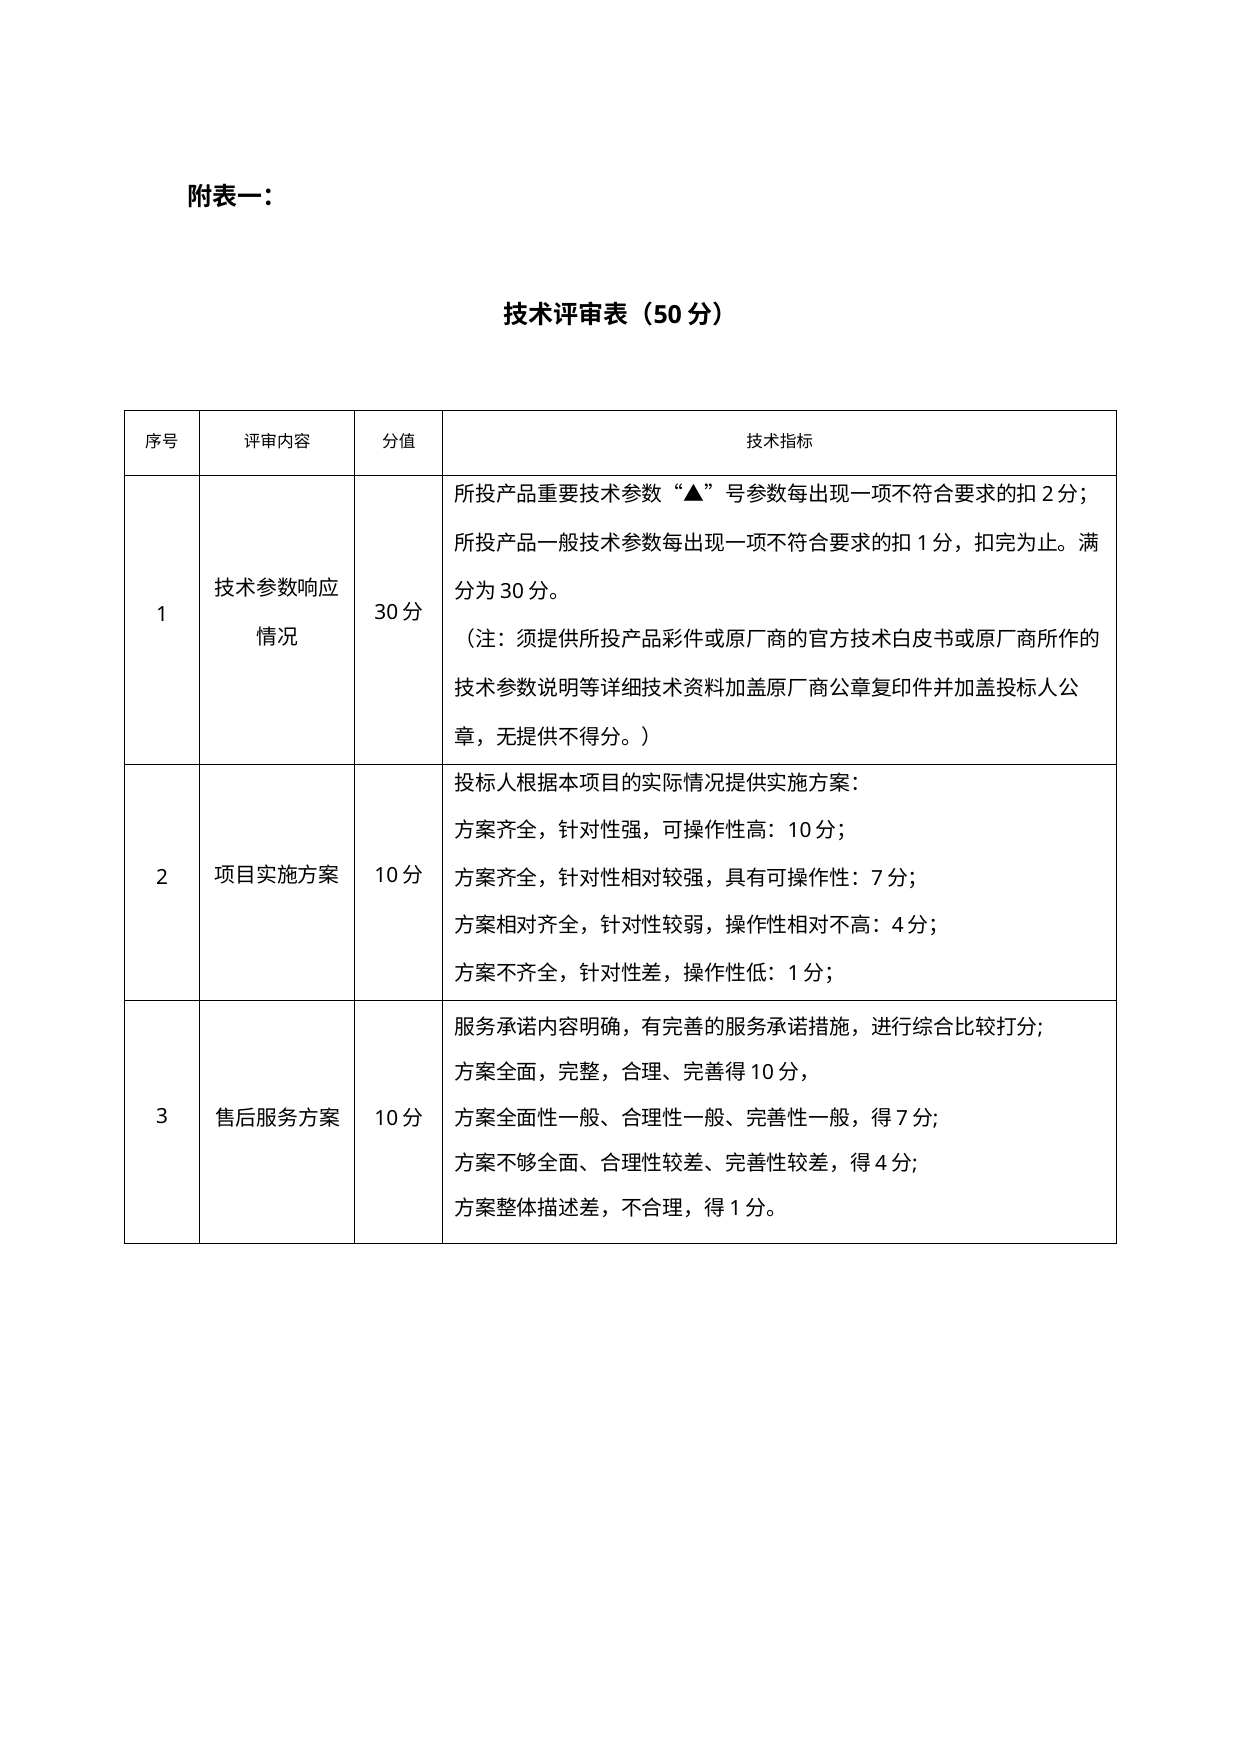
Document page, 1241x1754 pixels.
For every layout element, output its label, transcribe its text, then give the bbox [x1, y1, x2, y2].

table_cell 投标人根据本项目的实际情况提供实施方案： 方案齐全，针对性强，可操作性高：10分； 方案齐全，针对性相对较强，具有可操作性：7分； 方案相对齐全，针对性较弱，操作性相对不高：4分； 方案不齐全，针对性差，操作性低：1分； [443, 765, 1116, 1000]
table_cell 10分 [355, 765, 442, 1000]
table_cell 服务承诺内容明确，有完善的服务承诺措施，进行综合比较打分; 方案全面，完整，合理、完善得10分， 方案全面性一般、合理性一般、完善性一般，得7分; 方案不够全面、合理性较差、完善性较差，得4分; 方案整体描述差，不合理，得1分。 [443, 1001, 1116, 1243]
table_cell 所投产品重要技术参数“▲”号参数每出现一项不符合要求的扣2分；所投产品一般技术参数每出现一项不符合要求的扣1分，扣完为止。满分为30分。 （注：须提供所投产品彩件或原厂商的官方技术白皮书或原厂商所作的技术参数说明等详细技术资料加盖原厂商公章复印件并加盖投标人公章，无提供不得分。） [443, 476, 1116, 764]
table_cell 项目实施方案 [200, 765, 354, 1000]
subtitle 附表一： [187, 162, 1053, 227]
table_cell 30分 [355, 476, 442, 764]
table_cell 技术参数响应情况 [200, 476, 354, 764]
table_cell 10分 [355, 1001, 442, 1243]
table_cell 2 [125, 765, 199, 1000]
table_cell 售后服务方案 [200, 1001, 354, 1243]
table_header 评审内容 [200, 411, 354, 475]
text 技术评审表（50分） [187, 280, 1053, 345]
table_header 序号 [125, 411, 199, 475]
table_cell 1 [125, 476, 199, 764]
table_cell 3 [125, 1001, 199, 1243]
table_header 技术指标 [443, 411, 1116, 475]
table_header 分值 [355, 411, 442, 475]
